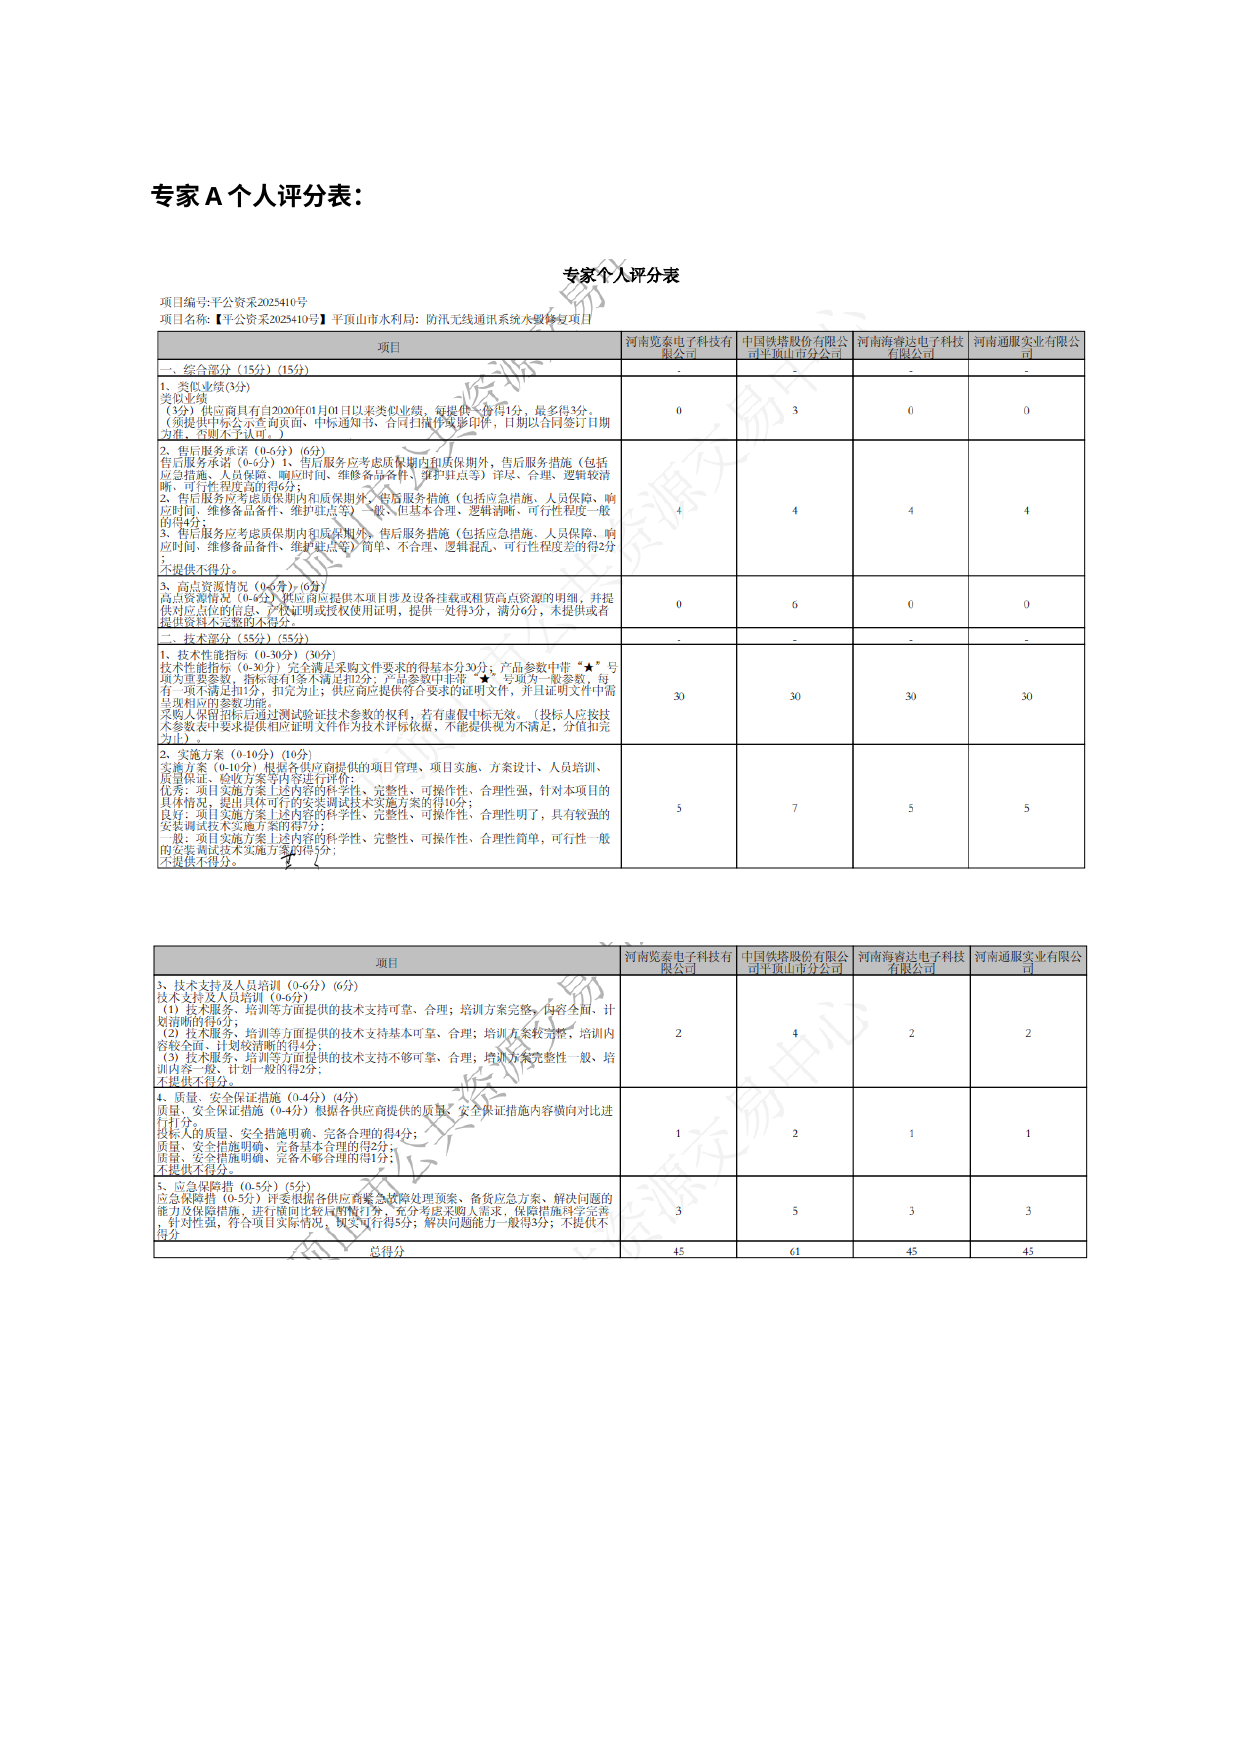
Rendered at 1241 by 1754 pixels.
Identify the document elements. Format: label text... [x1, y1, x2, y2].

picture [150, 259, 1089, 870]
picture [150, 942, 1090, 1260]
text 专家A个人评分表： [150, 162, 1090, 227]
